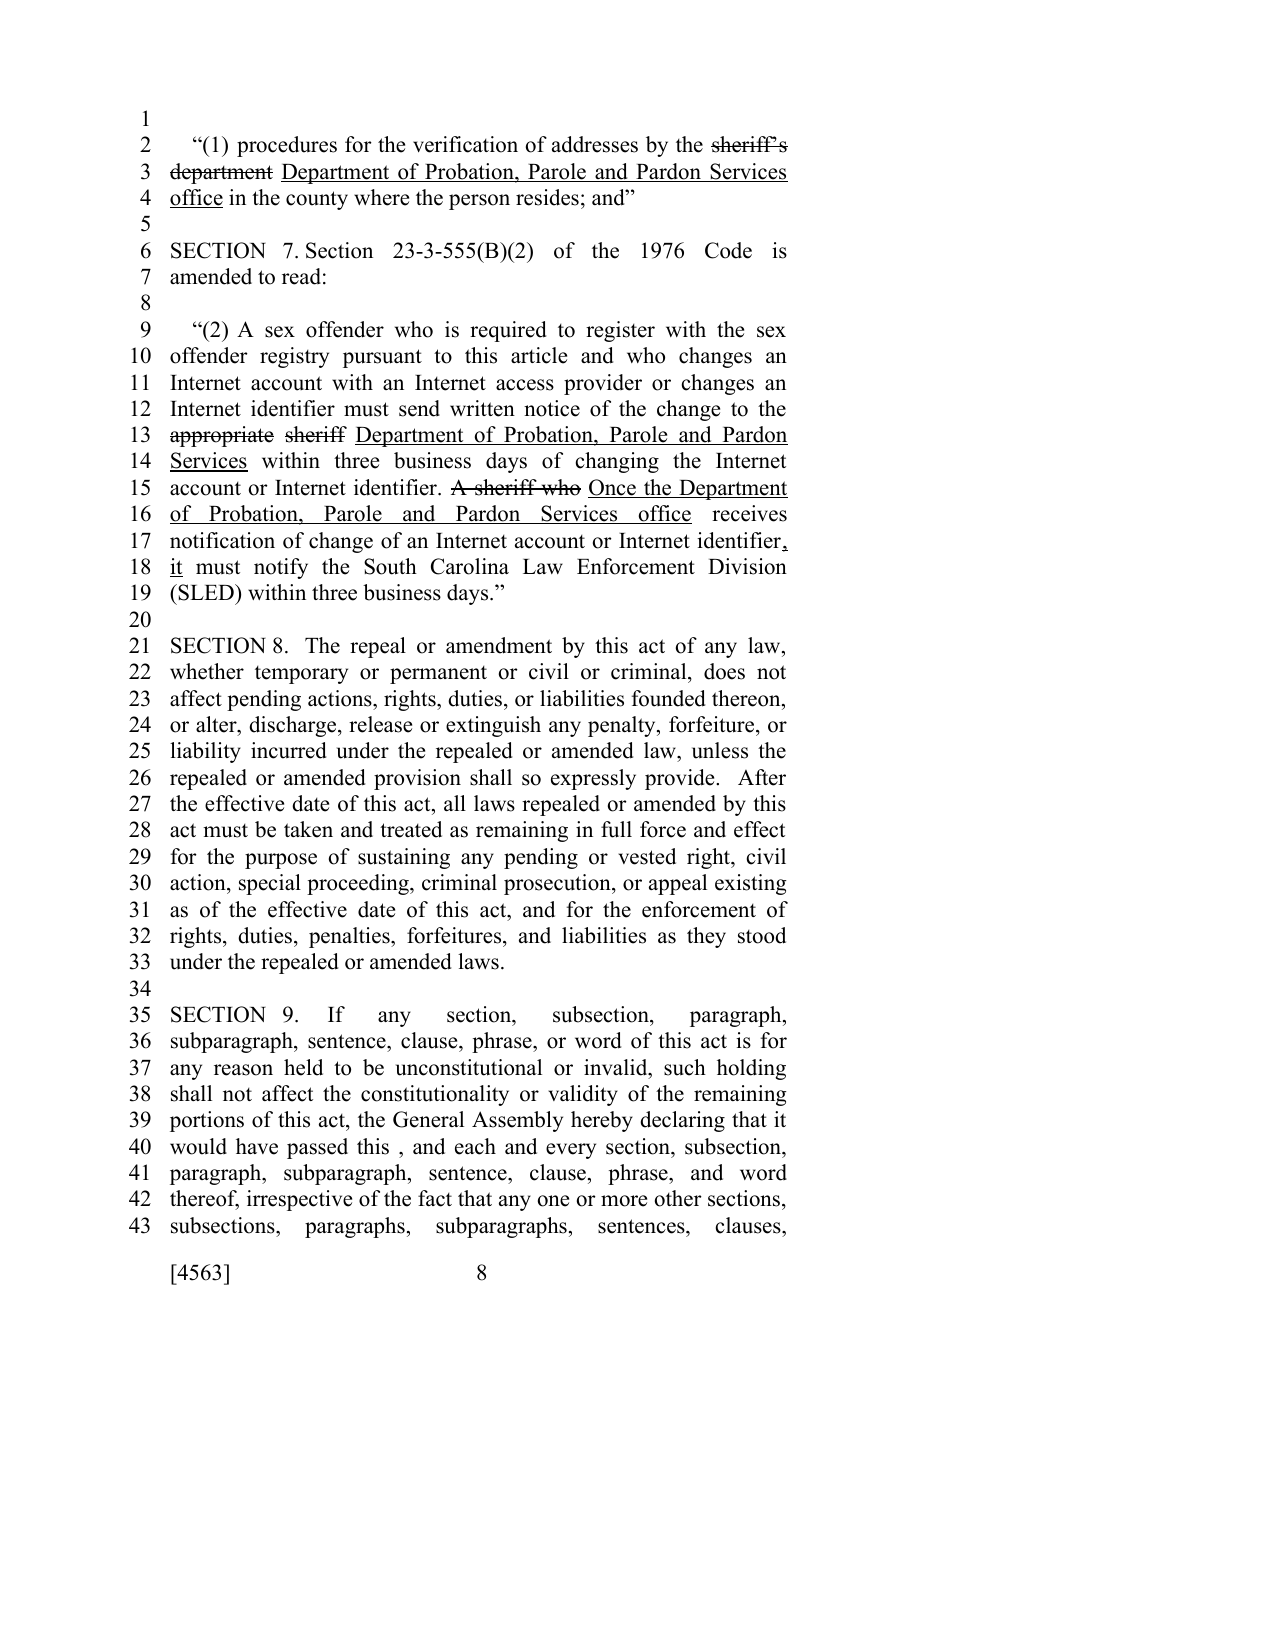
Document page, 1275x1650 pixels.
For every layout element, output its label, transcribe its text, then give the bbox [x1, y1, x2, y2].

text “(1) procedures for the verification of addresses by the sheriff’s department Department of Probation, Parole and Pardon Services office in the county where the person resides; and” [169, 131, 787, 210]
text SECTION 7. Section 23-3-555(B)(2) of the 1976 Code is amended to read: [169, 237, 787, 289]
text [169, 1001, 787, 1238]
text SECTION 8. The repeal or amendment by this act of any law, whether temporary or permanent or civil or criminal, does not affect pending actions, rights, duties, or liabilities founded thereon, or alter, discharge, release or extinguish any penalty, forfeiture, or liability incurred under the repealed or amended law, unless the repealed or amended provision shall so expressly provide. After the effective date of this act, all laws repealed or amended by this act must be taken and treated as remaining in full force and effect for the purpose of sustaining any pending or vested right, civil action, special proceeding, criminal prosecution, or appeal existing as of the effective date of this act, and for the enforcement of rights, duties, penalties, forfeitures, and liabilities as they stood under the repealed or amended laws. [169, 632, 787, 975]
text “(2) A sex offender who is required to register with the sex offender registry pursuant to this article and who changes an Internet account with an Internet access provider or changes an Internet identifier must send written notice of the change to the appropriate sheriff Department of Probation, Parole and Pardon Services within three business days of changing the Internet account or Internet identifier. A sheriff who Once the Department of Probation, Parole and Pardon Services office receives notification of change of an Internet account or Internet identifier, it must notify the South Carolina Law Enforcement Division (SLED) within three business days.” [169, 316, 787, 606]
